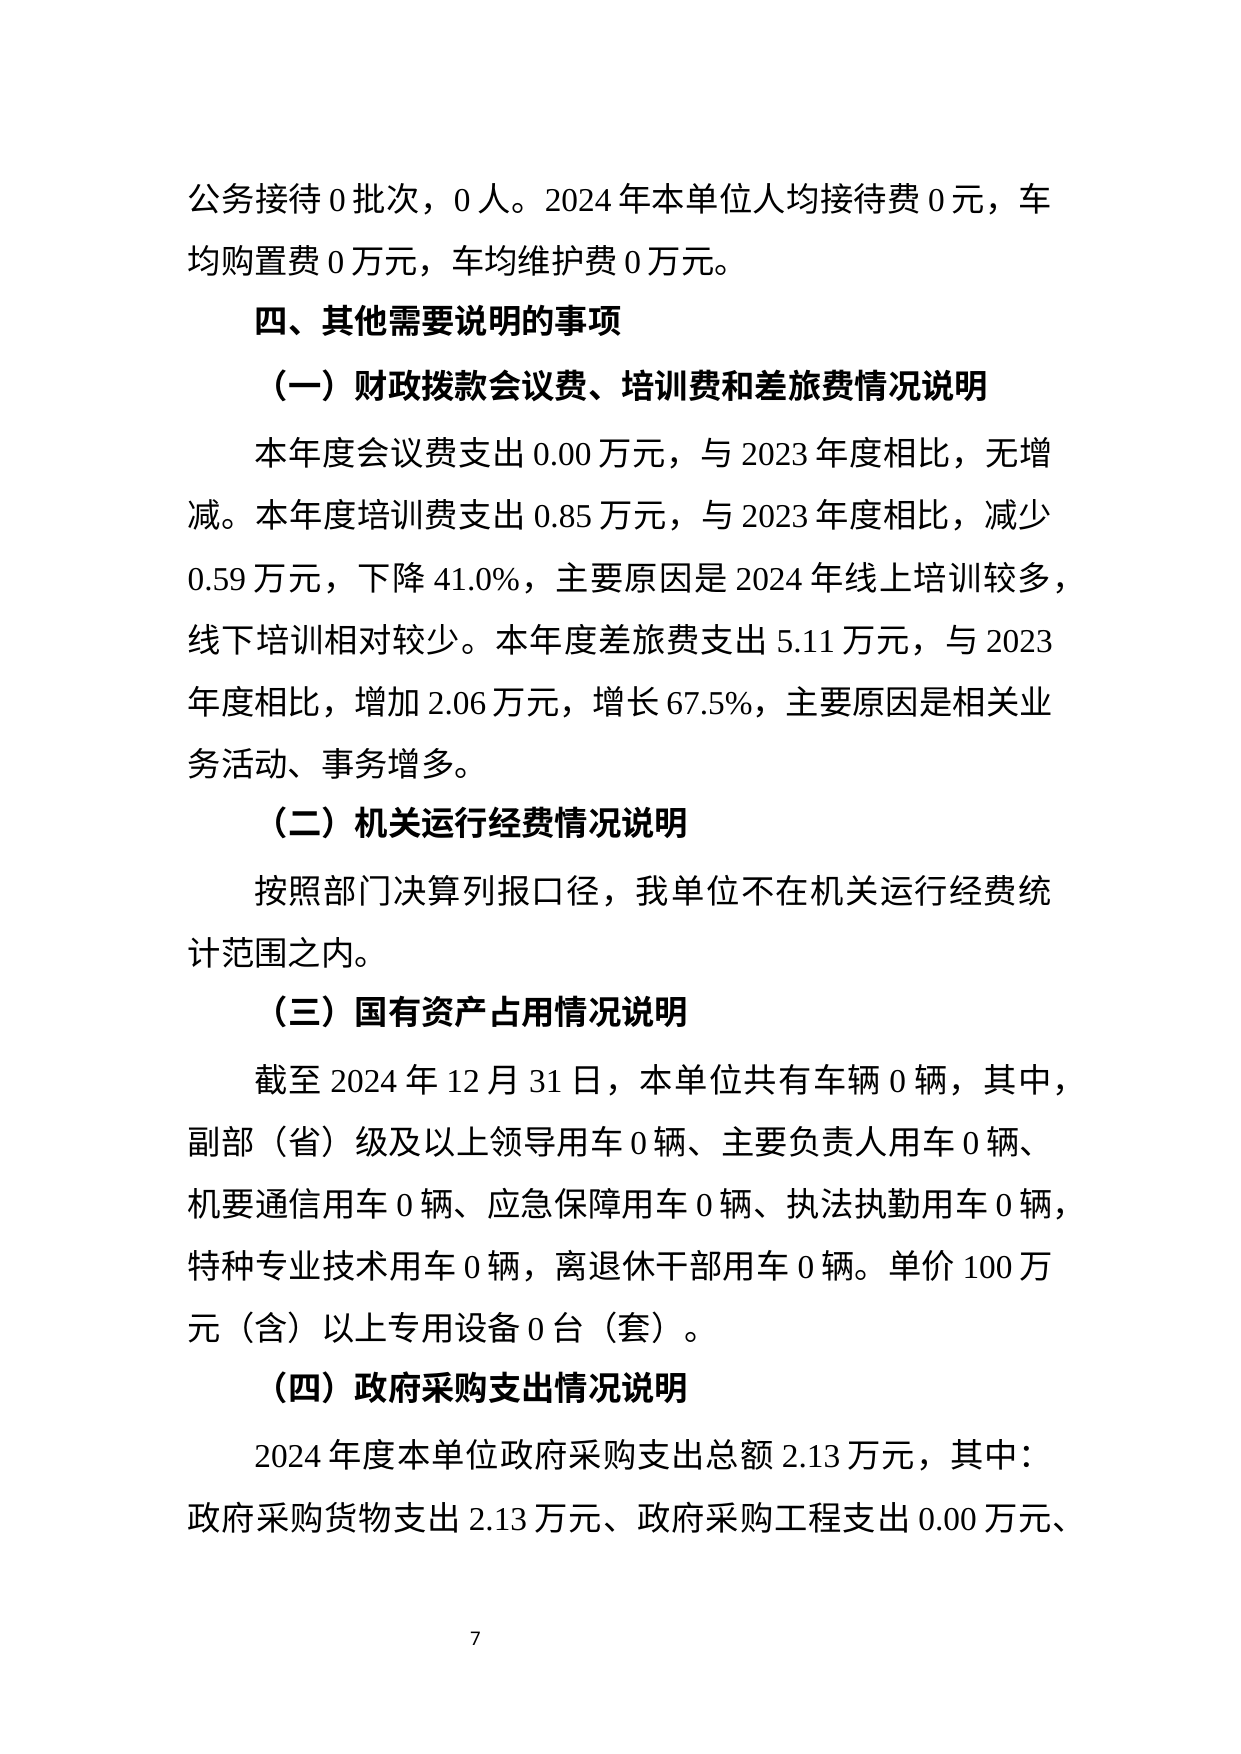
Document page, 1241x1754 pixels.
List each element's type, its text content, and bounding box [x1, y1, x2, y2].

text 按照部门决算列报口径，我单位不在机关运行经费统计范围之内。 [187, 854, 1053, 978]
text 四、其他需要说明的事项 [187, 286, 1053, 351]
text （四）政府采购支出情况说明 [187, 1353, 1053, 1418]
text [187, 162, 1053, 286]
text 截至2024年12月31日，本单位共有车辆0辆，其中，副部（省）级及以上领导用车0辆、主要负责人用车0辆、机要通信用车0辆、应急保障用车0辆、执法执勤用车0辆，特种专业技术用车0辆，离退休干部用车0辆。单价100万元（含）以上专用设备0台（套）。 [187, 1043, 1053, 1353]
text （一）财政拨款会议费、培训费和差旅费情况说明 [187, 351, 1053, 416]
text （三）国有资产占用情况说明 [187, 978, 1053, 1043]
text 本年度会议费支出0.00万元，与2023年度相比，无增减。本年度培训费支出0.85万元，与2023年度相比，减少0.59万元，下降41.0%，主要原因是2024年线上培训较多，线下培训相对较少。本年度差旅费支出5.11万元，与2023年度相比，增加2.06万元，增长67.5%，主要原因是相关业务活动、事务增多。 [187, 416, 1053, 789]
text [187, 1418, 1053, 1542]
text （二）机关运行经费情况说明 [187, 789, 1053, 854]
